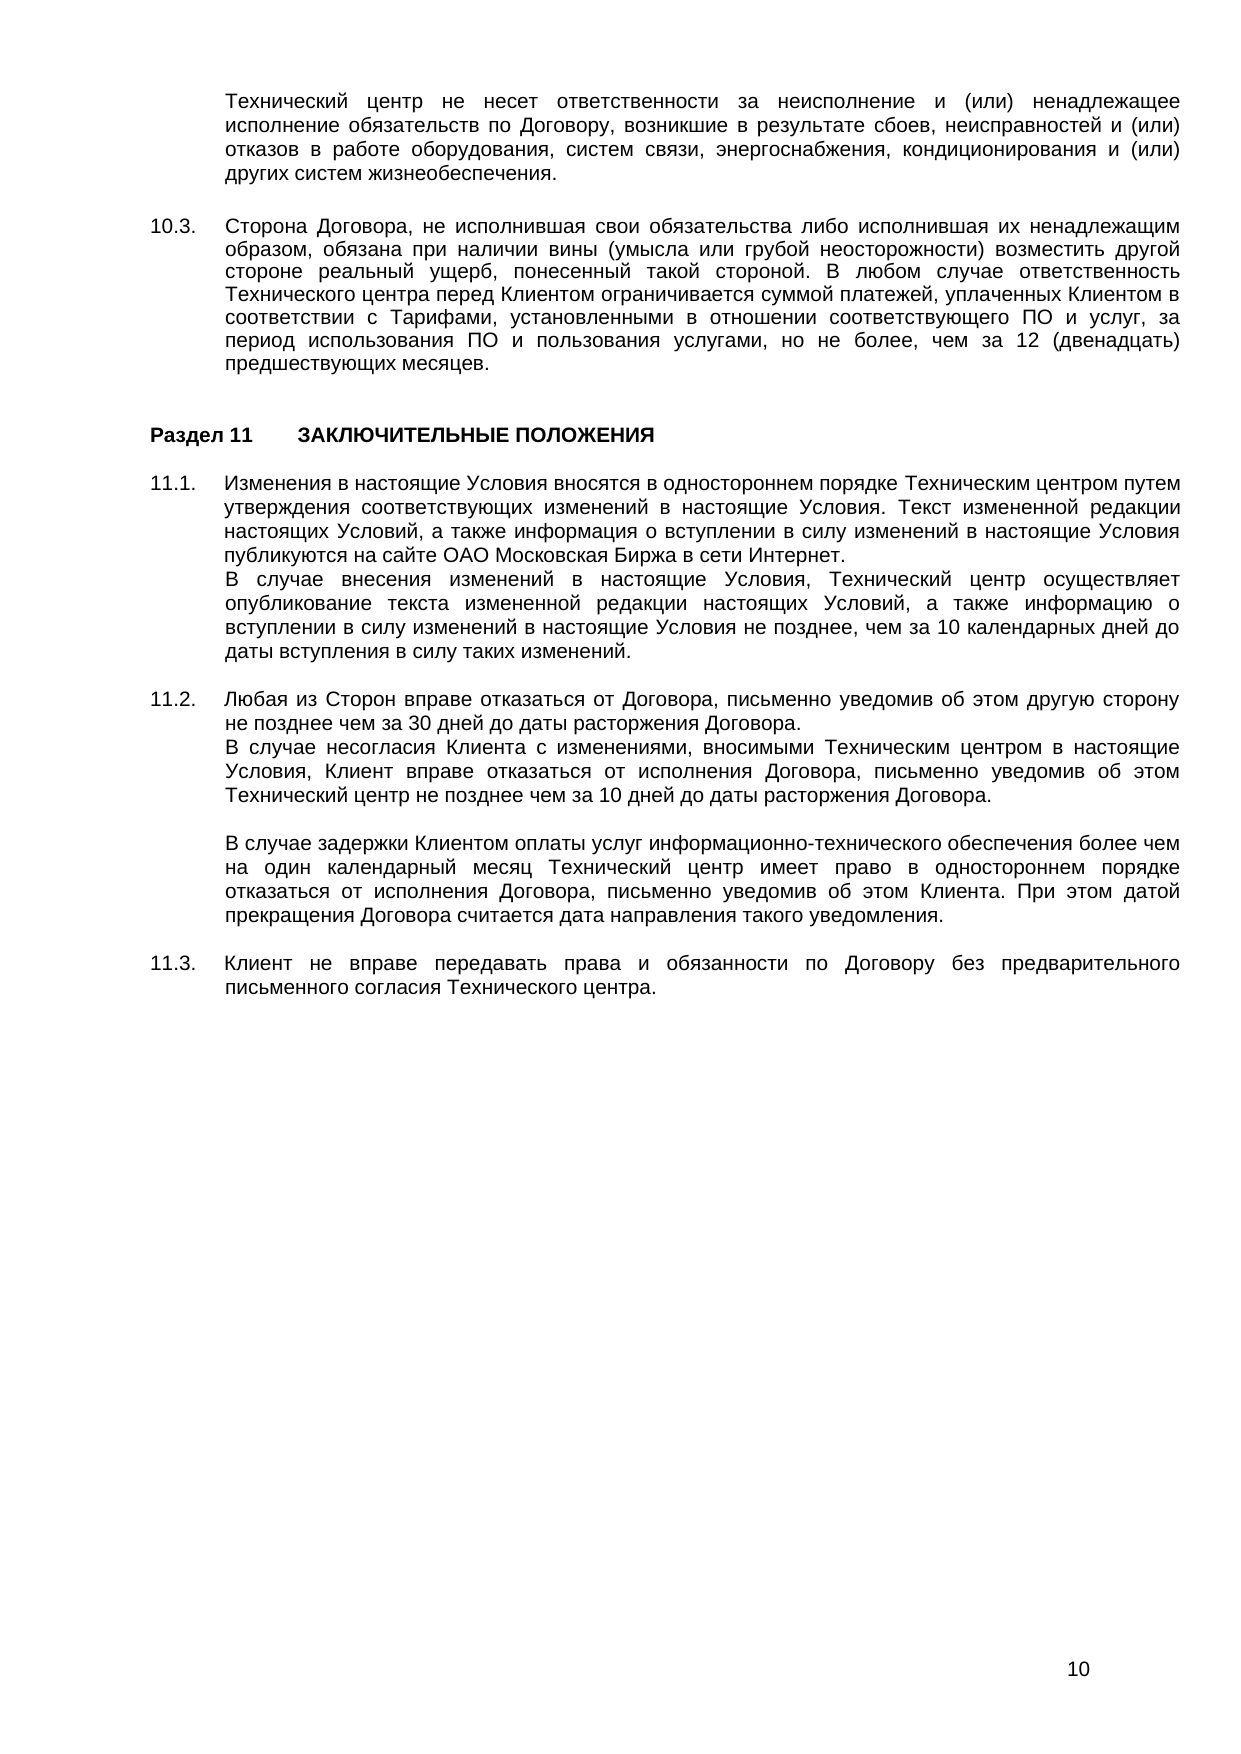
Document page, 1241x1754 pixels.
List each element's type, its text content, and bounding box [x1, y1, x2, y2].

text В случае внесения изменений в настоящие Условия, Технический центр осуществляет опубликование текста измененной редакции настоящих Условий, а также информацию о вступлении в силу изменений в настоящие Условия не позднее, чем за 10 календарных дней до даты вступления в силу таких изменений. [225, 567, 1181, 663]
text В случае задержки Клиентом оплаты услуг информационно-технического обеспечения более чем на один календарный месяц Технический центр имеет право в одностороннем порядке отказаться от исполнения Договора, письменно уведомив об этом Клиента. При этом датой прекращения Договора считается дата направления такого уведомления. [225, 831, 1181, 927]
text Технический центр не несет ответственности за неисполнение и (или) ненадлежащее исполнение обязательств по Договору, возникшие в результате сбоев, неисправностей и (или) отказов в работе оборудования, систем связи, энергоснабжения, кондиционирования и (или) других систем жизнеобеспечения. [225, 89, 1181, 184]
list Сторона Договора, не исполнившая свои обязательства либо исполнившая их ненадлежащим образом, обязана при наличии вины (умысла или грубой неосторожности) возместить другой стороне реальный ущерб, понесенный такой стороной. В любом случае ответственность Технического центра перед Клиентом ограничивается суммой платежей, уплаченных Клиентом в соответствии с Тарифами, установленными в отношении соответствующего ПО и услуг, за период использования ПО и пользования услугами, но не более, чем за 12 (двенадцать) предшествующих месяцев. [150, 215, 1181, 375]
text В случае несогласия Клиента с изменениями, вносимыми Техническим центром в настоящие Условия, Клиент вправе отказаться от исполнения Договора, письменно уведомив об этом Технический центр не позднее чем за 10 дней до даты расторжения Договора. [225, 735, 1181, 807]
text 11.3. Клиент не вправе передавать права и обязанности по Договору без предварительного письменного согласия Технического центра. [150, 951, 1181, 998]
text 11.2. Любая из Сторон вправе отказаться от Договора, письменно уведомив об этом другую сторону не позднее чем за 30 дней до даты расторжения Договора. [150, 687, 1181, 735]
text Раздел 11 ЗАКЛЮЧИТЕЛЬНЫЕ ПОЛОЖЕНИЯ [150, 423, 1181, 447]
text 11.1. Изменения в настоящие Условия вносятся в одностороннем порядке Техническим центром путем утверждения соответствующих изменений в настоящие Условия. Текст измененной редакции настоящих Условий, а также информация о вступлении в силу изменений в настоящие Условия публикуются на сайте ОАО Московская Биржа в сети Интернет. [150, 471, 1181, 567]
